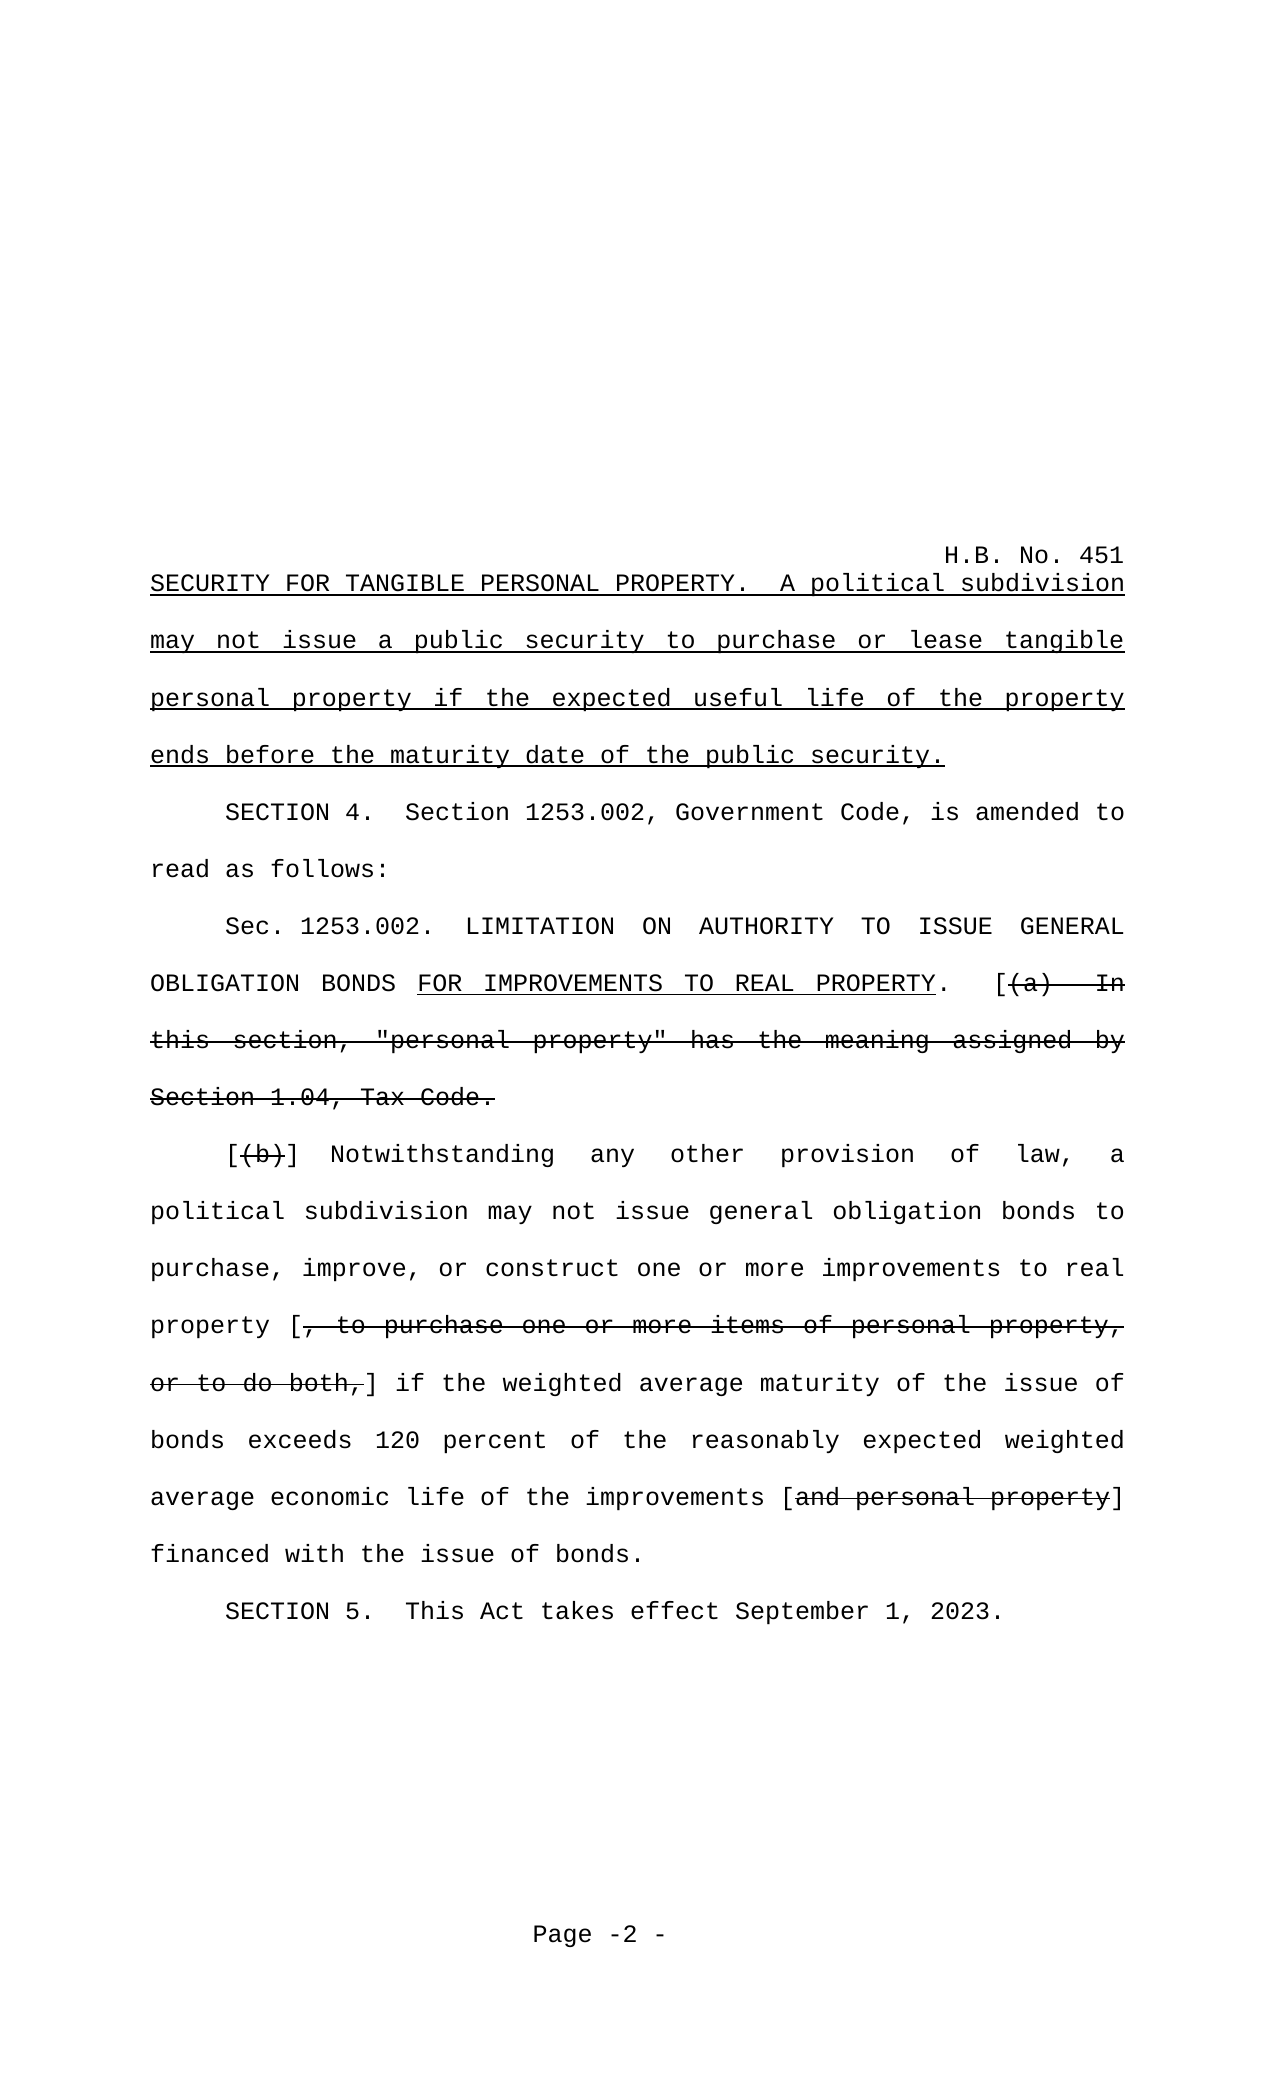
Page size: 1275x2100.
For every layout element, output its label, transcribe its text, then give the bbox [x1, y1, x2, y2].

text SECTION 4. Section 1253.002, Government Code, is amended to read as follows: [150, 799, 1125, 885]
text [(b)] Notwithstanding any other provision of law, a political subdivision may not issue general obligation bonds to purchase, improve, or construct one or more improvements to real property [, to purchase one or more items of personal property, or to do both,] if the weighted average maturity of the issue of bonds exceeds 120 percent of the reasonably expected weighted average economic life of the improvements [and personal property] financed with the issue of bonds. [150, 1142, 1125, 1570]
text Sec. 1253.002. LIMITATION ON AUTHORITY TO ISSUE GENERAL OBLIGATION BONDS FOR IMPROVEMENTS TO REAL PROPERTY. [(a) In this section, "personal property" has the meaning assigned by Section 1.04, Tax Code. [150, 913, 1125, 1041]
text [150, 571, 1125, 594]
text SECTION 5. This Act takes effect September 1, 2023. [150, 1598, 1125, 1627]
text Sec. 1253.002. LIMITATION ON AUTHORITY TO ISSUE GENERAL OBLIGATION BONDS FOR IMPROVEMENTS TO REAL PROPERTY. [(a) In this section, "personal property" has the meaning assigned by Section 1.04, Tax Code. [150, 1043, 1125, 1113]
